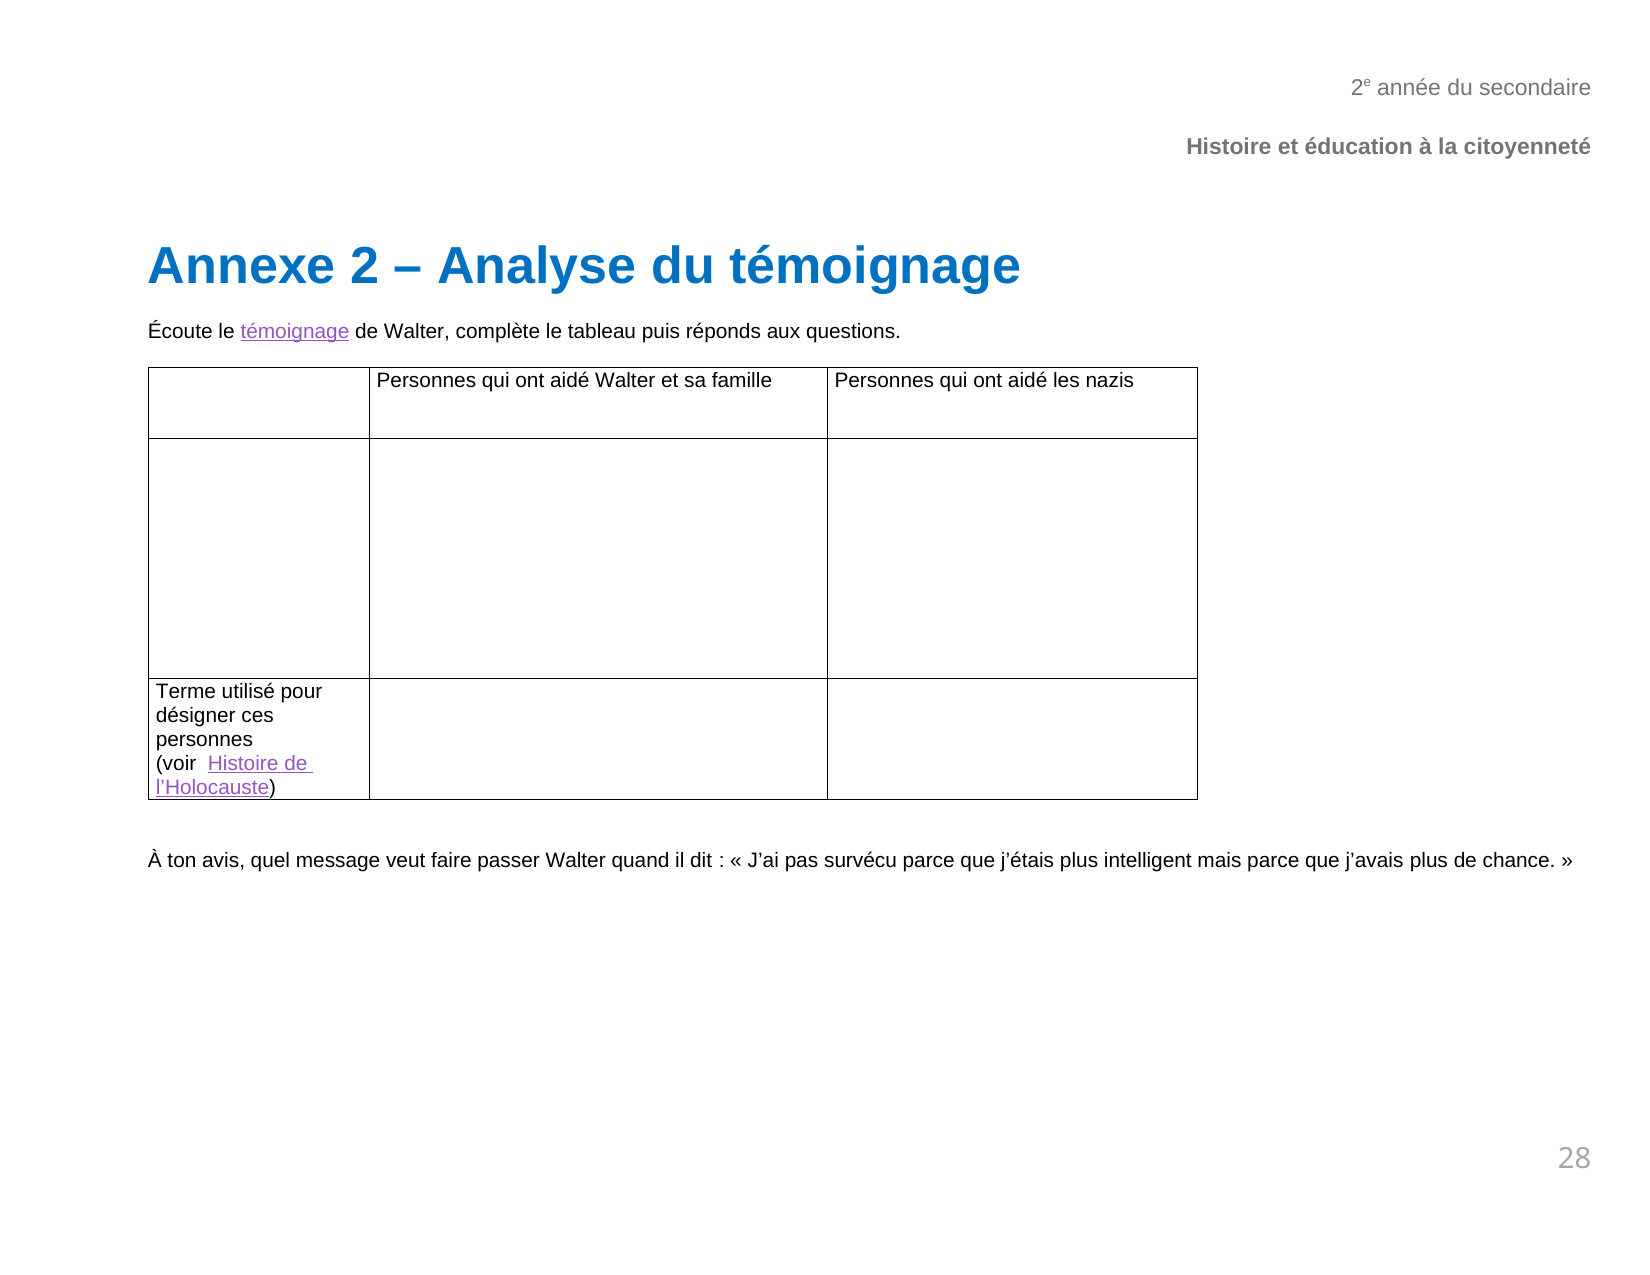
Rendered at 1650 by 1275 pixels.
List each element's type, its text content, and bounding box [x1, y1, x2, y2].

table_cell Terme utilisé pour désigner ces personnes (voir Histoire de l’Holocauste) [149, 679, 369, 799]
table_cell [370, 679, 827, 799]
table_header Personnes qui ont aidé Walter et sa famille [370, 368, 827, 438]
table_header Personnes qui ont aidé les nazis [828, 368, 1197, 438]
text Écoute le témoignage de Walter, complète le tableau puis réponds aux questions. [148, 319, 1591, 343]
text Annexe 2 – Analyse du témoignage [148, 234, 1591, 294]
text À ton avis, quel message veut faire passer Walter quand il dit : « J’ai pas survécu parce que j’étais plus intelligent mais parce que j’avais plus de chance. » [148, 848, 1591, 872]
table_cell [370, 439, 827, 678]
table_header [149, 368, 369, 438]
table_cell [149, 439, 369, 678]
text Histoire et éducation à la citoyenneté [148, 133, 1591, 159]
table_cell [828, 679, 1197, 799]
table_cell [828, 439, 1197, 678]
